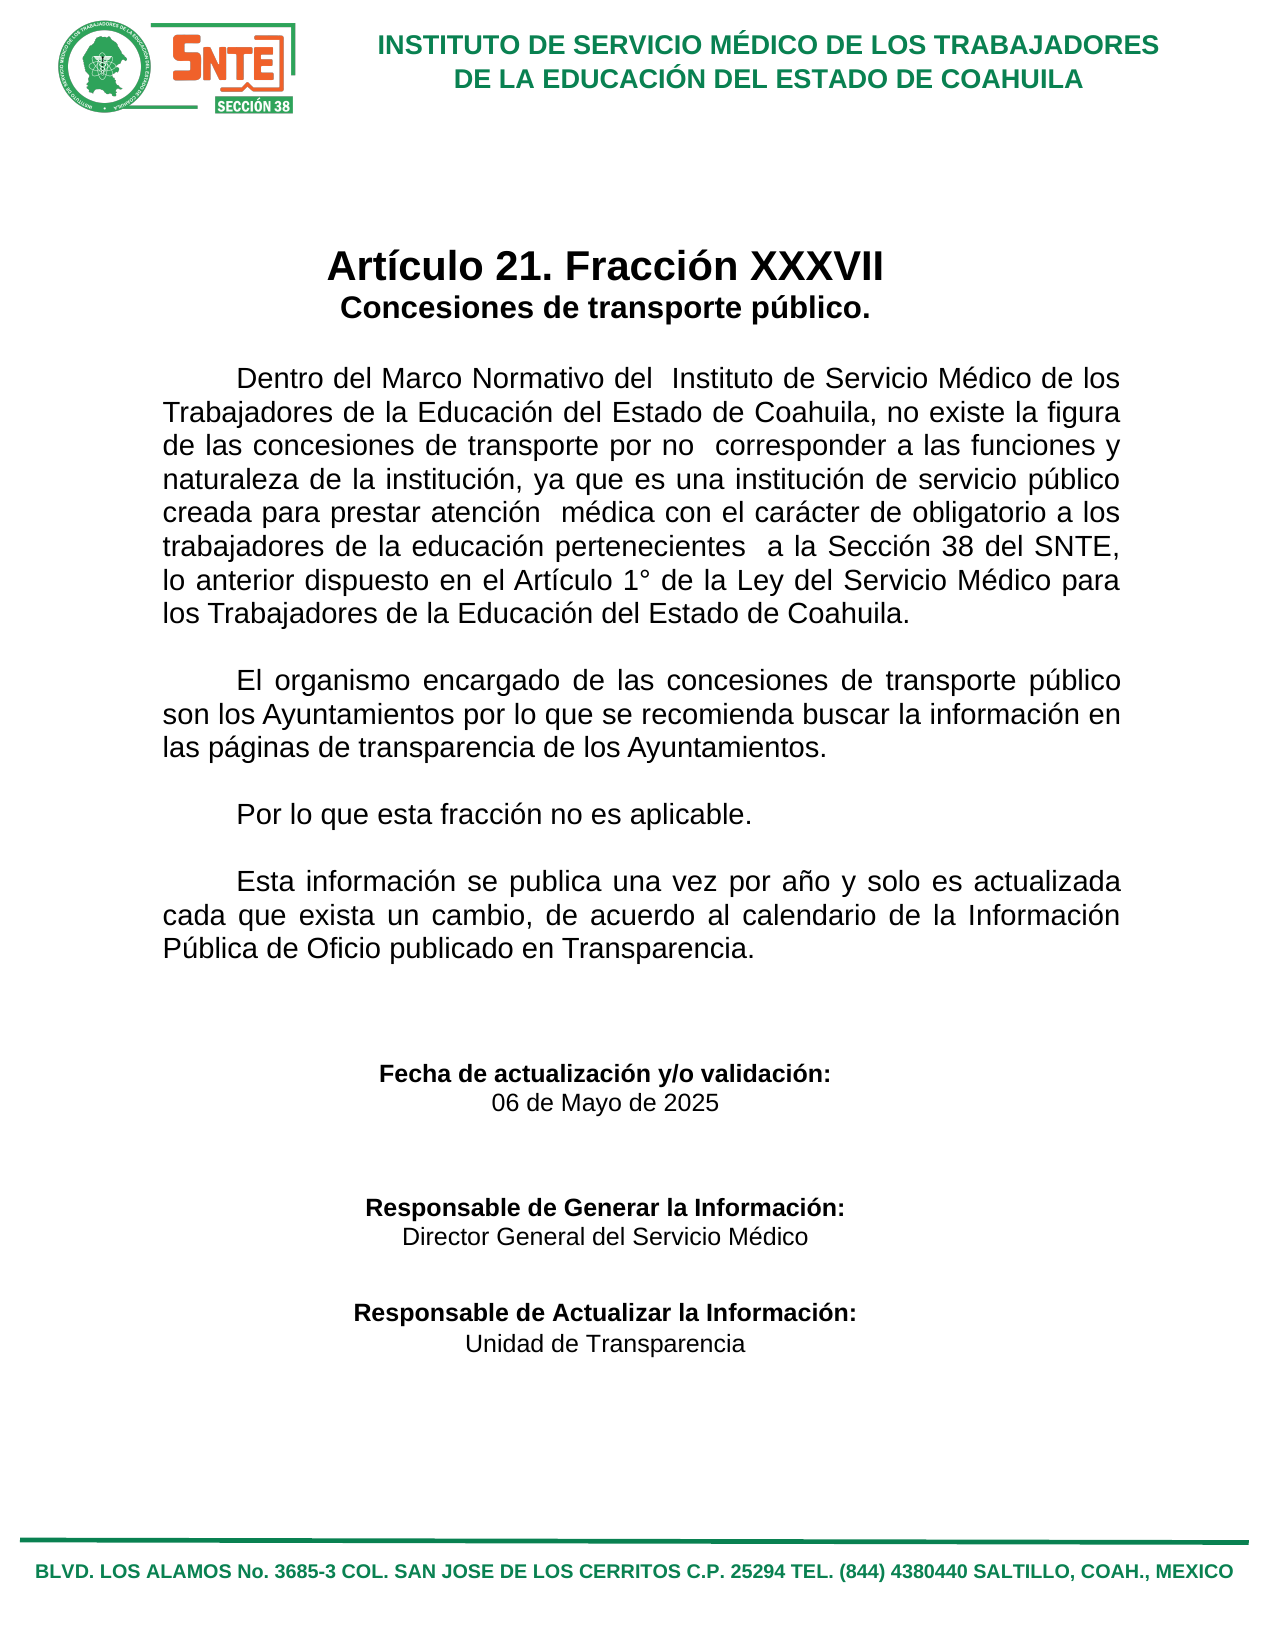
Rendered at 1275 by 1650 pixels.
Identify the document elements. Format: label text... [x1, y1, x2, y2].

text El organismo encargado de las concesiones de transporte público son los Ayuntamientos por lo que se recomienda buscar la información en las páginas de transparencia de los Ayuntamientos. [162, 663, 1122, 764]
picture [51, 1, 314, 135]
text Unidad de Transparencia [89, 1329, 1122, 1358]
text Esta información se publica una vez por año y solo es actualizada cada que exista un cambio, de acuerdo al calendario de la Información Pública de Oficio publicado en Transparencia. [162, 864, 1122, 965]
text Responsable de Generar la Información: [89, 1193, 1122, 1222]
text Por lo que esta fracción no es aplicable. [162, 797, 1122, 831]
text Director General del Servicio Médico [89, 1222, 1122, 1250]
text Fecha de actualización y/o validación: 06 de Mayo de 2025 [89, 1059, 1122, 1116]
text Artículo 21. Fracción XXXVII [89, 241, 1122, 289]
text Responsable de Actualizar la Información: [89, 1298, 1122, 1327]
text Dentro del Marco Normativo del Instituto de Servicio Médico de los Trabajadores de la Educación del Estado de Coahuila, no existe la figura de las concesiones de transporte por no corresponder a las funciones y naturaleza de la institución, ya que es una institución de servicio público creada para prestar atención médica con el carácter de obligatorio a los trabajadores de la educación pertenecientes a la Sección 38 del SNTE, lo anterior dispuesto en el Artículo 1° de la Ley del Servicio Médico para los Trabajadores de la Educación del Estado de Coahuila. [162, 361, 1122, 629]
text Concesiones de transporte público. [89, 289, 1122, 325]
